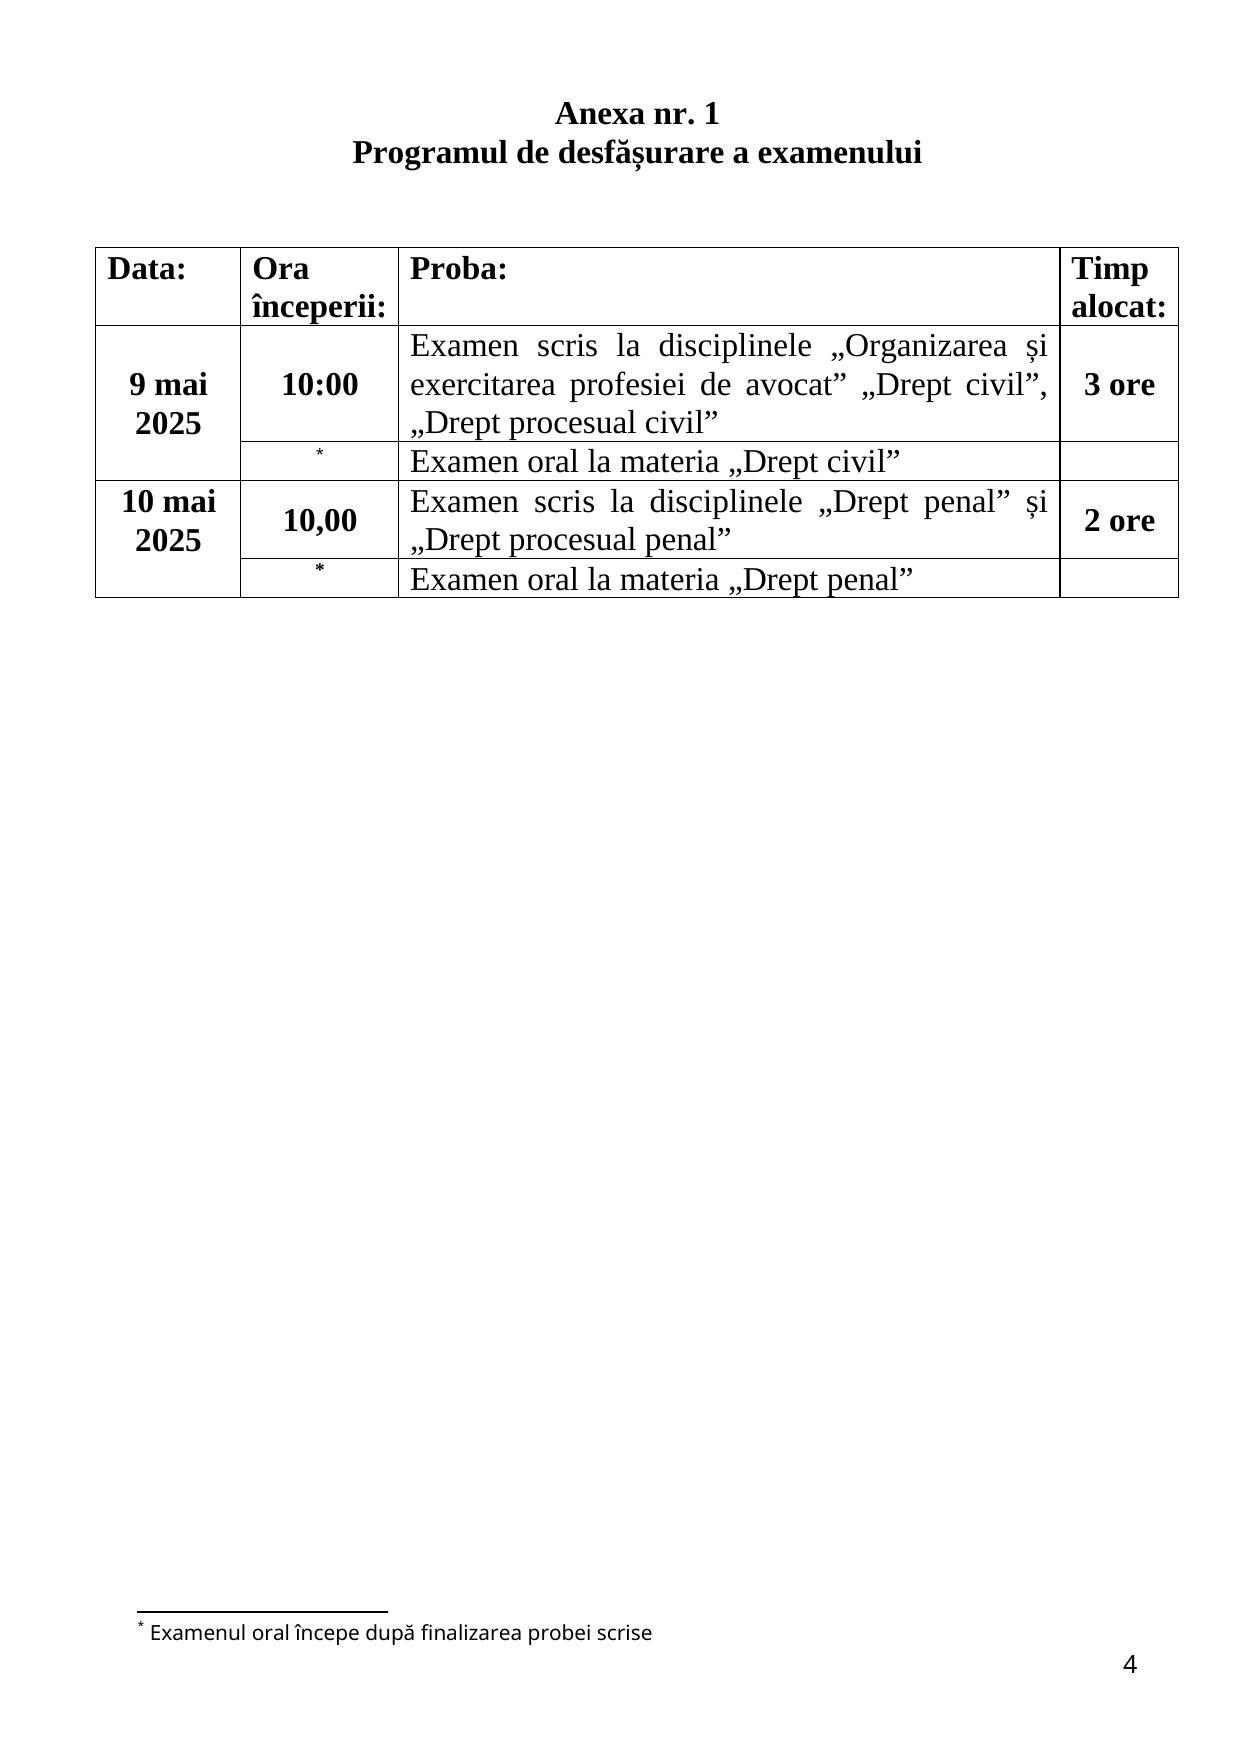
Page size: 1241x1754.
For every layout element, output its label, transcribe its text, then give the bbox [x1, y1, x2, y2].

table_header Timp alocat: [1061, 248, 1178, 325]
table_cell 2 ore [1061, 481, 1178, 558]
text Anexa nr. 1 [137, 94, 1137, 132]
table_cell [1061, 442, 1178, 480]
table_cell 9 mai 2025 [96, 326, 240, 480]
table_cell Examen oral la materia „Drept civil” [399, 442, 1059, 480]
table_cell Examen scris la disciplinele „Organizarea și exercitarea profesiei de avocat” „Drept civil”, „Drept procesual civil” [399, 326, 1059, 441]
text Programul de desfășurare a examenului [137, 132, 1137, 170]
table_header Proba: [399, 248, 1059, 325]
table_cell Examen scris la disciplinele „Drept penal” și „Drept procesual penal” [399, 481, 1059, 558]
table_cell 10:00 [241, 326, 398, 441]
table_header Ora începerii: [241, 248, 398, 325]
table_cell [241, 442, 398, 480]
table_cell [1061, 559, 1178, 597]
table_header Data: [96, 248, 240, 325]
table_cell 3 ore [1061, 326, 1178, 441]
table_cell 10 mai 2025 [96, 481, 240, 597]
table_cell Examen oral la materia „Drept penal” [399, 559, 1059, 597]
table_cell 10,00 [241, 481, 398, 558]
table_cell * [241, 559, 398, 597]
